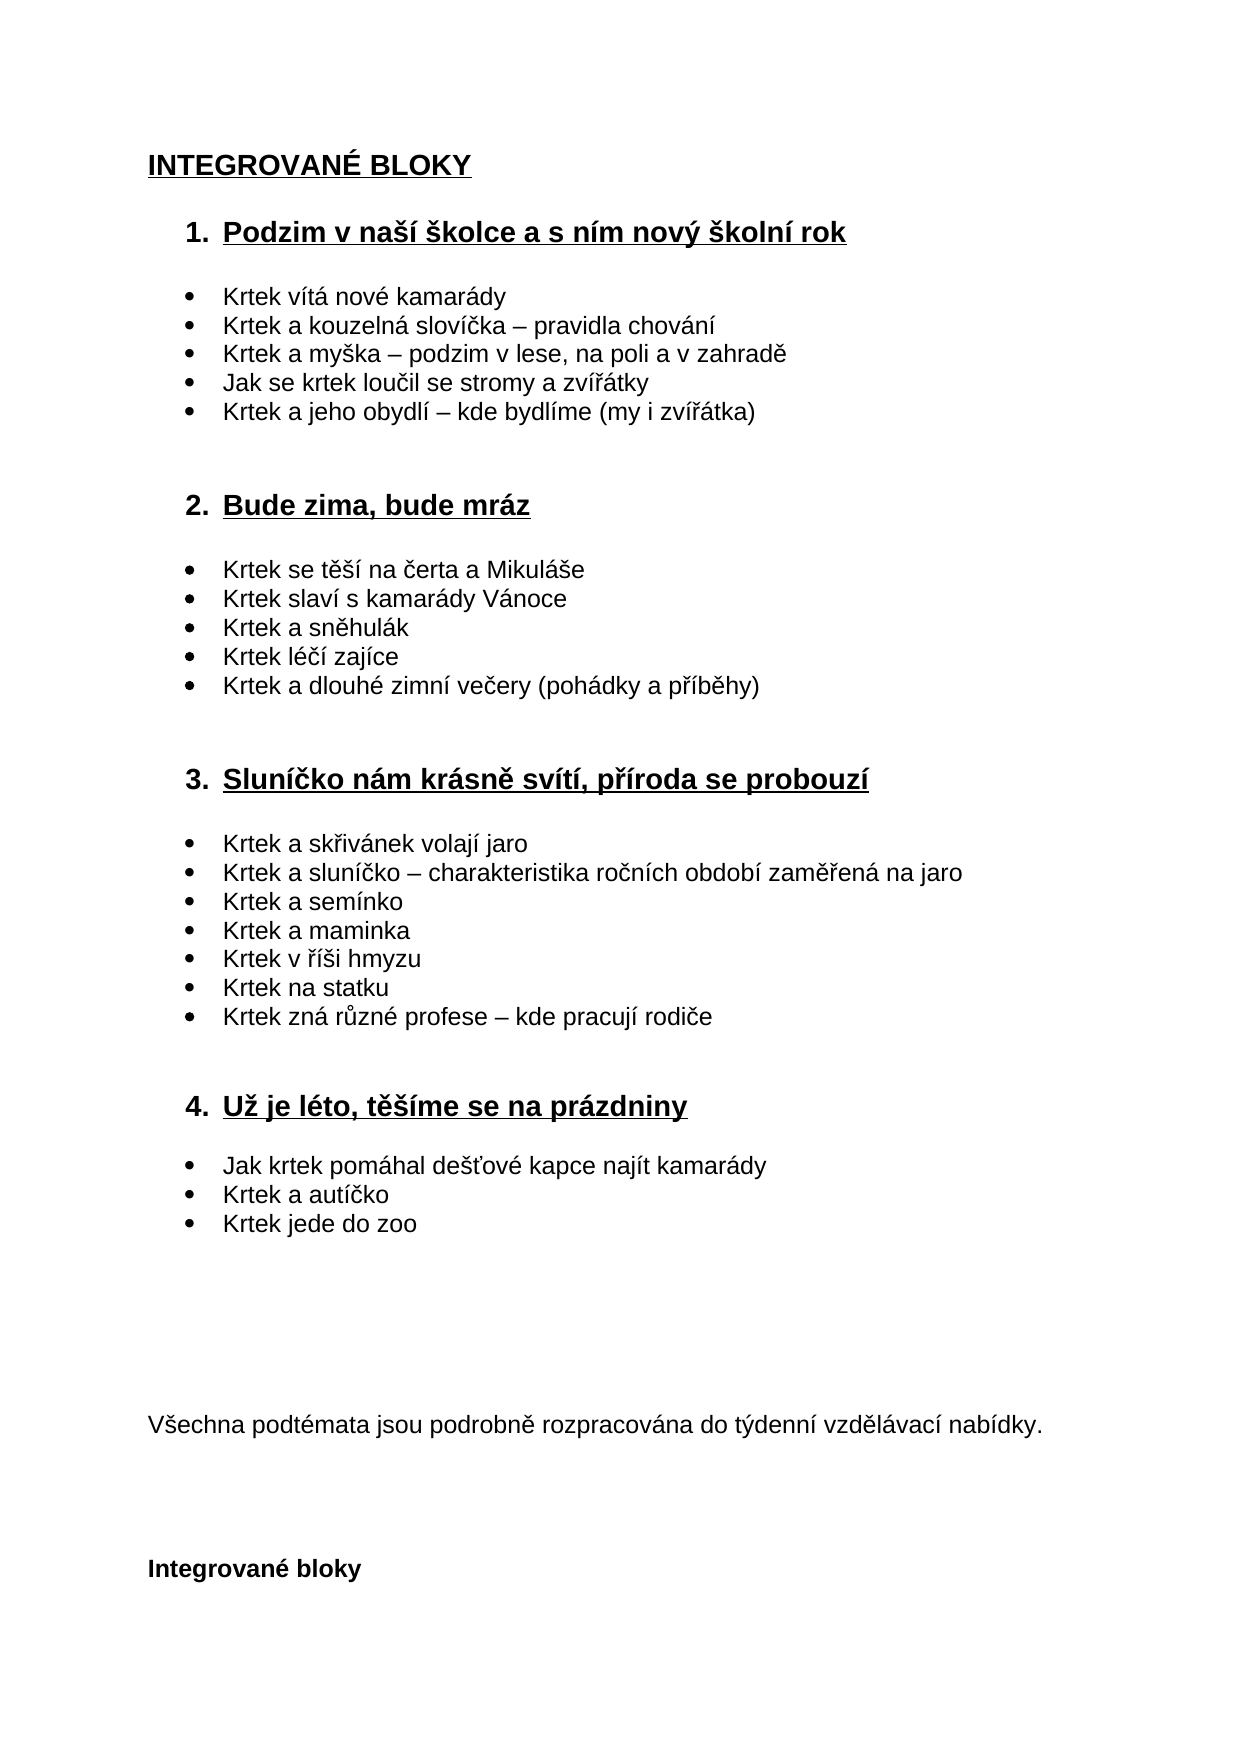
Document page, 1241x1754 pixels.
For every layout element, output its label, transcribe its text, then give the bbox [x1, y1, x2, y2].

list Už je léto, těšíme se na prázdniny [185, 1088, 1093, 1122]
list Sluníčko nám krásně svítí, příroda se probouzí [185, 762, 1093, 796]
list Krtek a dlouhé zimní večery (pohádky a příběhy) [185, 671, 1093, 700]
list Krtek a autíčko [185, 1180, 1093, 1208]
list Krtek se těší na čerta a Mikuláše [185, 555, 1093, 584]
list Krtek a kouzelná slovíčka – pravidla chování [185, 311, 1093, 339]
list Krtek vítá nové kamarády [185, 282, 1093, 311]
list Podzim v naší školce a s ním nový školní rok [185, 215, 1093, 248]
list Krtek a sněhulák [185, 613, 1093, 642]
list Krtek jede do zoo [185, 1208, 1093, 1237]
list Krtek a maminka [185, 916, 1093, 944]
text Integrované bloky [148, 1554, 1093, 1582]
list Krtek a jeho obydlí – kde bydlíme (my i zvířátka) [185, 397, 1093, 426]
list Jak krtek pomáhal dešťové kapce najít kamarády [185, 1151, 1093, 1180]
text INTEGROVANÉ BLOKY [148, 148, 1093, 181]
list Krtek a semínko [185, 887, 1093, 916]
text Všechna podtémata jsou podrobně rozpracována do týdenní vzdělávací nabídky. [148, 1410, 1093, 1439]
list Krtek zná různé profese – kde pracují rodiče [185, 1002, 1093, 1031]
list Krtek a sluníčko – charakteristika ročních období zaměřená na jaro [185, 858, 1093, 887]
list Krtek na statku [185, 973, 1093, 1002]
list Krtek a skřivánek volají jaro [185, 829, 1093, 858]
list Krtek léčí zajíce [185, 642, 1093, 671]
list Krtek a myška – podzim v lese, na poli a v zahradě [185, 339, 1093, 368]
list Jak se krtek loučil se stromy a zvířátky [185, 368, 1093, 397]
list Krtek slaví s kamarády Vánoce [185, 584, 1093, 613]
list Bude zima, bude mráz [185, 488, 1093, 522]
list Krtek v říši hmyzu [185, 944, 1093, 973]
